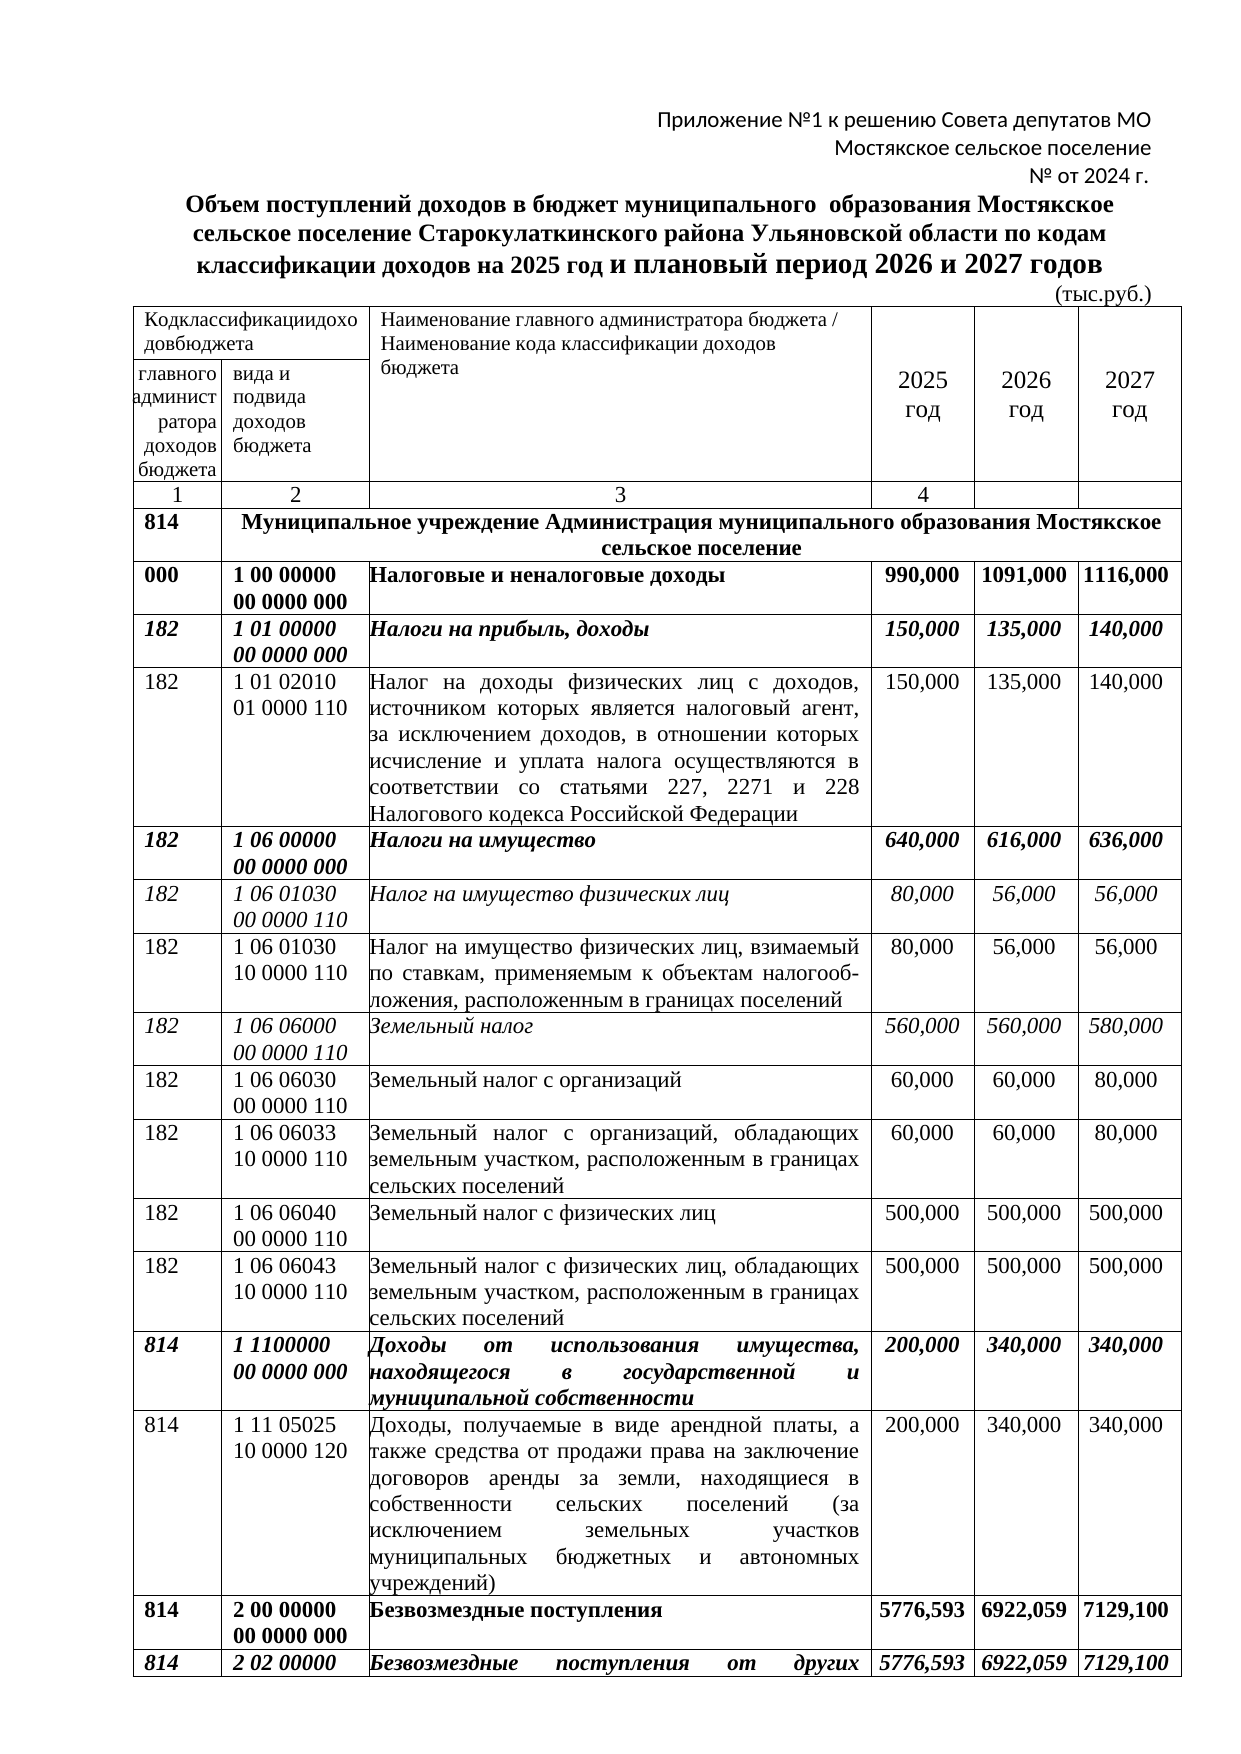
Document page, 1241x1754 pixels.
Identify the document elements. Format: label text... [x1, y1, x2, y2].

table_cell 1 06 01030 10 0000 110 [222, 934, 369, 1012]
table_cell Земельный налог с физических лиц, обладающих земельным участком, расположенным в границах сельских поселений [370, 1252, 871, 1331]
table_cell 340,000 [975, 1411, 1078, 1595]
table_cell 140,000 [1079, 668, 1181, 826]
table_cell 6922,059 [975, 1650, 1078, 1676]
table_cell 150,000 [872, 668, 974, 826]
table_cell 182 [134, 668, 221, 826]
table_cell 5776,593 [872, 1596, 974, 1649]
table_header Наименование главного администратора бюджета / Наименование кода классификации доходов бюджета [370, 307, 871, 481]
table_cell 150,000 [872, 615, 974, 667]
table_cell 56,000 [1079, 934, 1181, 1012]
table_cell 640,000 [872, 827, 974, 879]
table_cell 990,000 [872, 562, 974, 614]
table_cell Налоги на прибыль, доходы [370, 615, 871, 667]
text № от 2024 г. [148, 161, 1152, 189]
table_cell 814 [134, 1650, 221, 1676]
table_cell 80,000 [1079, 1066, 1181, 1118]
table_cell 56,000 [975, 880, 1078, 932]
table_cell 1 06 00000 00 0000 000 [222, 827, 369, 879]
table_cell 56,000 [975, 934, 1078, 1012]
table_cell 1 06 01030 00 0000 110 [222, 880, 369, 932]
table_cell 140,000 [1079, 615, 1181, 667]
table_cell 135,000 [975, 615, 1078, 667]
text Объем поступлений доходов в бюджет муниципального образования Мостякское сельское поселение Старокулаткинского района Ульяновской области по кодам классификации доходов на 2025 год и плановый период 2026 и 2027 годов [148, 189, 1152, 280]
table_cell 560,000 [975, 1013, 1078, 1065]
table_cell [370, 1650, 871, 1676]
table_cell 182 [134, 1120, 221, 1198]
table_cell Доходы, получаемые в виде арендной платы, а также средства от продажи права на заключение договоров аренды за земли, находящиеся в собственности сельских поселений (за исключением земельных участков муниципальных бюджетных и автономных учреждений) [370, 1411, 871, 1595]
table_cell Муниципальное учреждение Администрация муниципального образования Мостякское сельское поселение [222, 509, 1181, 561]
table_cell 135,000 [975, 668, 1078, 826]
table_cell 1 06 06043 10 0000 110 [222, 1252, 369, 1331]
table_cell 60,000 [975, 1120, 1078, 1198]
table_cell Земельный налог с физических лиц [370, 1199, 871, 1251]
table_cell 3 [370, 482, 871, 508]
table_cell 000 [134, 562, 221, 614]
table_cell 1 01 02010 01 0000 110 [222, 668, 369, 826]
text (тыс.руб.) [148, 280, 1152, 306]
table_cell 182 [134, 1013, 221, 1065]
table_cell 182 [134, 880, 221, 932]
table_cell 1 06 06033 10 0000 110 [222, 1120, 369, 1198]
table_cell 500,000 [872, 1252, 974, 1331]
table_header 2025 год [872, 307, 974, 481]
table_cell 4 [872, 482, 974, 508]
table_cell 814 [134, 509, 221, 561]
table_header 2026 год [975, 307, 1078, 481]
table_cell 340,000 [1079, 1411, 1181, 1595]
table_header Кодклассификациидоходовбюджета [134, 307, 369, 359]
table_cell 56,000 [1079, 880, 1181, 932]
table_cell 1 01 00000 00 0000 000 [222, 615, 369, 667]
table_cell 200,000 [872, 1332, 974, 1410]
table_cell Доходы от использования имущества, находящегося в государственной и муниципальной собственности [370, 1332, 871, 1410]
table_cell 636,000 [1079, 827, 1181, 879]
table_cell 60,000 [872, 1066, 974, 1118]
table_cell 616,000 [975, 827, 1078, 879]
table_cell 1 06 06030 00 0000 110 [222, 1066, 369, 1118]
table_cell Налоги на имущество [370, 827, 871, 879]
table_cell 1 06 06000 00 0000 110 [222, 1013, 369, 1065]
table_cell главного администратора доходов бюджета [134, 360, 221, 481]
table_cell Земельный налог с организаций [370, 1066, 871, 1118]
table_cell 340,000 [1079, 1332, 1181, 1410]
table_cell 80,000 [1079, 1120, 1181, 1198]
table_cell 182 [134, 615, 221, 667]
table_cell Налог на имущество физических лиц [370, 880, 871, 932]
table_cell 1 06 06040 00 0000 110 [222, 1199, 369, 1251]
table_cell 182 [134, 934, 221, 1012]
table_cell 182 [134, 827, 221, 879]
table_cell [975, 482, 1078, 508]
table_cell Земельный налог с организаций, обладающих земельным участком, расположенным в границах сельских поселений [370, 1120, 871, 1198]
table_cell 500,000 [975, 1199, 1078, 1251]
table_cell 340,000 [975, 1332, 1078, 1410]
table_cell 80,000 [872, 934, 974, 1012]
table_cell вида и подвида доходов бюджета [222, 360, 369, 481]
table_cell Безвозмездные поступления [370, 1596, 871, 1649]
table_cell 1 1100000 00 0000 000 [222, 1332, 369, 1410]
table_cell 7129,100 [1079, 1650, 1181, 1676]
table_cell 200,000 [872, 1411, 974, 1595]
table_cell 7129,100 [1079, 1596, 1181, 1649]
table_cell 60,000 [975, 1066, 1078, 1118]
table_cell 1 00 00000 00 0000 000 [222, 562, 369, 614]
table_cell 5776,593 [872, 1650, 974, 1676]
table_cell Земельный налог [370, 1013, 871, 1065]
table_cell 500,000 [872, 1199, 974, 1251]
table_cell 1 [134, 482, 221, 508]
table_cell 80,000 [872, 880, 974, 932]
table_cell 814 [134, 1596, 221, 1649]
table_cell 2 00 00000 00 0000 000 [222, 1596, 369, 1649]
table_cell 500,000 [1079, 1252, 1181, 1331]
table_header 2027 год [1079, 307, 1181, 481]
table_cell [222, 1650, 369, 1676]
table_cell Налог на имущество физических лиц, взимаемый по ставкам, применяемым к объектам налогооб-ложения, расположенным в границах поселений [370, 934, 871, 1012]
table_cell 60,000 [872, 1120, 974, 1198]
table_cell 500,000 [975, 1252, 1078, 1331]
table_cell 814 [134, 1332, 221, 1410]
table_cell 6922,059 [975, 1596, 1078, 1649]
table_cell 1116,000 [1079, 562, 1181, 614]
table_cell 580,000 [1079, 1013, 1181, 1065]
table_cell 500,000 [1079, 1199, 1181, 1251]
table_cell Налоговые и неналоговые доходы [370, 562, 871, 614]
table_cell 1091,000 [975, 562, 1078, 614]
table_cell 814 [134, 1411, 221, 1595]
table_cell 1 11 05025 10 0000 120 [222, 1411, 369, 1595]
table_cell 560,000 [872, 1013, 974, 1065]
table_cell Налог на доходы физических лиц с доходов, источником которых является налоговый агент, за исключением доходов, в отношении которых исчисление и уплата налога осуществляются в соответствии со статьями 227, 2271 и 228 Налогового кодекса Российской Федерации [370, 668, 871, 826]
text Приложение №1 к решению Совета депутатов МО [148, 105, 1152, 133]
table_cell 182 [134, 1252, 221, 1331]
table_cell 182 [134, 1199, 221, 1251]
table_cell 182 [134, 1066, 221, 1118]
table_cell [1079, 482, 1181, 508]
text Мостякское сельское поселение [148, 133, 1152, 161]
table_cell 2 [222, 482, 369, 508]
